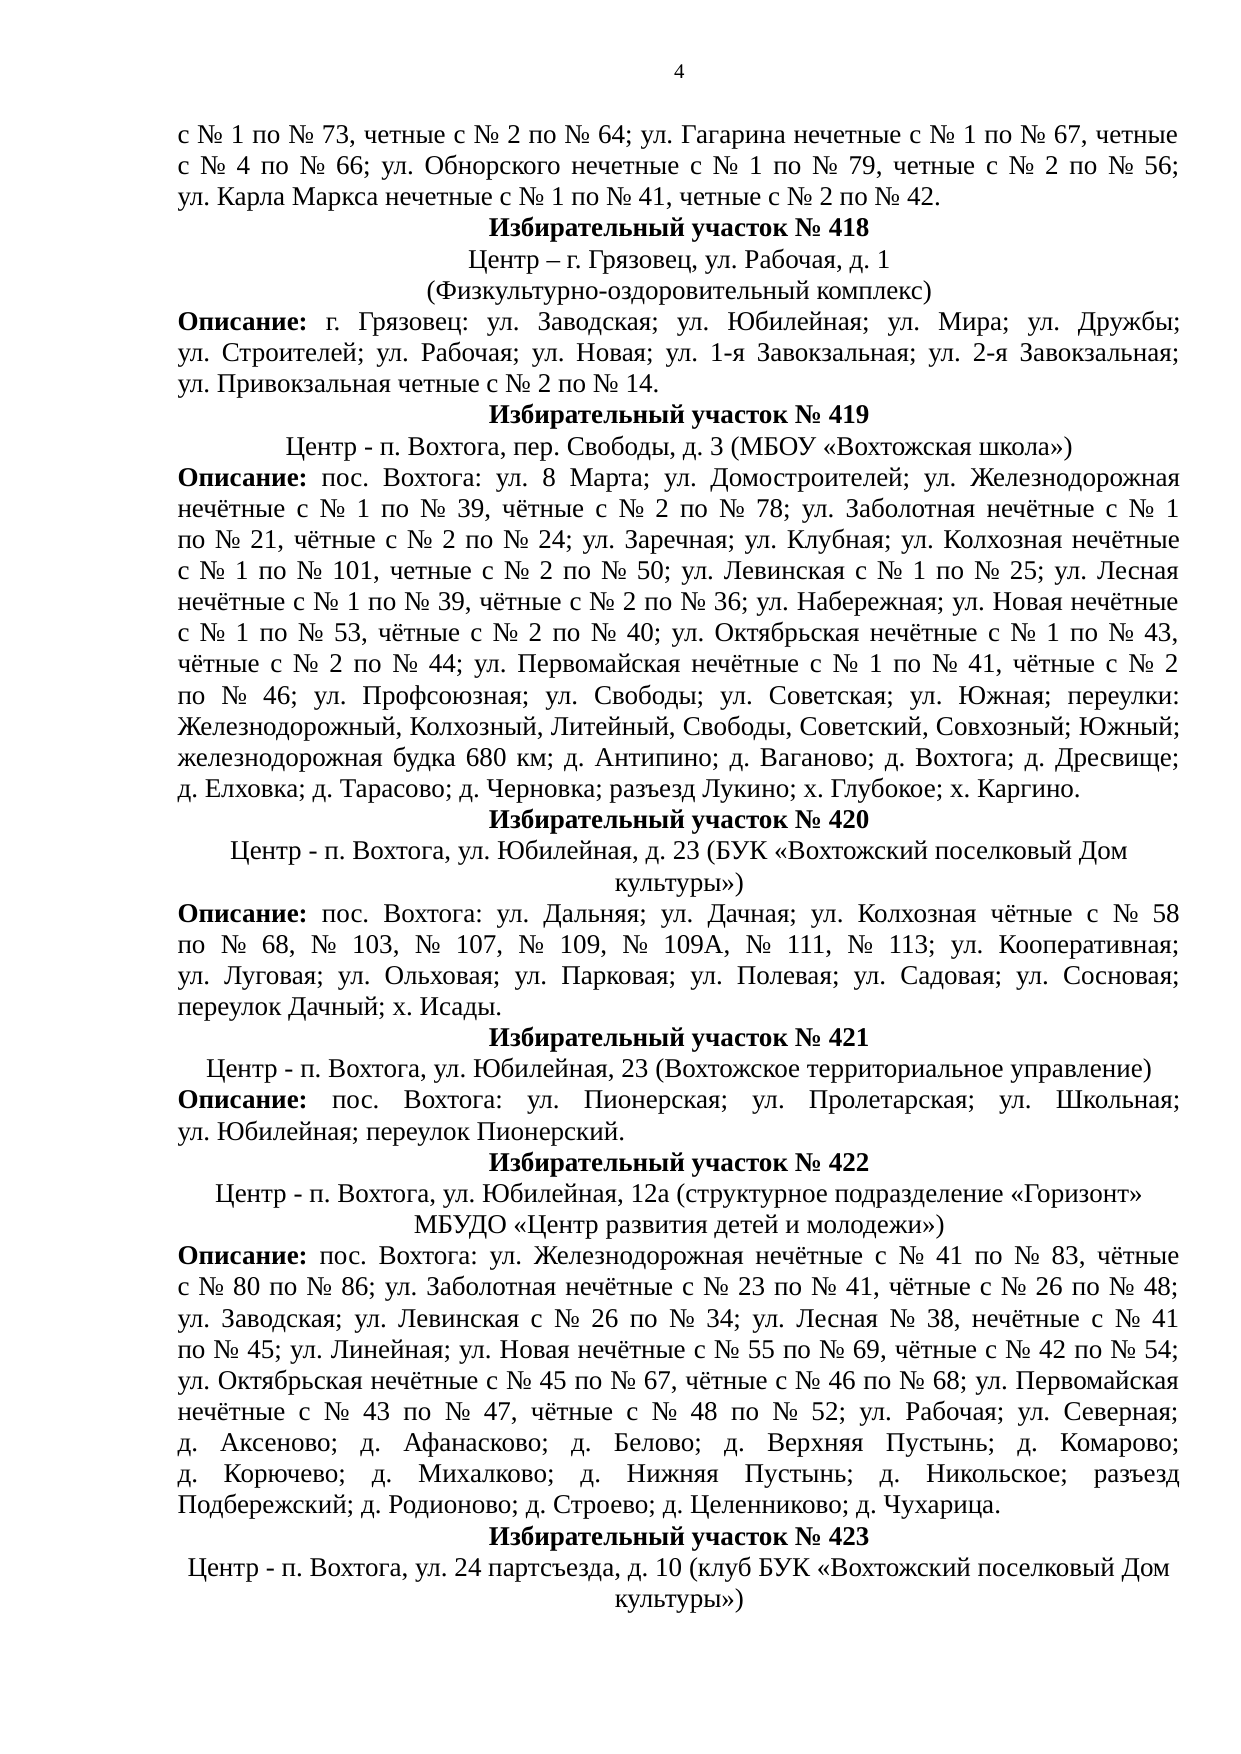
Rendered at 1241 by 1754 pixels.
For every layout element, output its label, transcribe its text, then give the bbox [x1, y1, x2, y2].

text (Физкультурно-оздоровительный комплекс) [177, 274, 1181, 305]
text Описание: пос. Вохтога: ул. 8 Марта; ул. Домостроителей; ул. Железнодорожная нечётные с № 1 по № 39, чётные с № 2 по № 78; ул. Заболотная нечётные с № 1 по № 21, чётные с № 2 по № 24; ул. Заречная; ул. Клубная; ул. Колхозная нечётные с № 1 по № 101, четные с № 2 по № 50; ул. Левинская с № 1 по № 25; ул. Лесная нечётные с № 1 по № 39, чётные с № 2 по № 36; ул. Набережная; ул. Новая нечётные с № 1 по № 53, чётные с № 2 по № 40; ул. Октябрьская нечётные с № 1 по № 43, чётные с № 2 по № 44; ул. Первомайская нечётные с № 1 по № 41, чётные с № 2 по № 46; ул. Профсоюзная; ул. Свободы; ул. Советская; ул. Южная; переулки: Железнодорожный, Колхозный, Литейный, Свободы, Советский, Совхозный; Южный; железнодорожная будка 680 км; д. Антипино; д. Ваганово; д. Вохтога; д. Дресвище; д. Елховка; д. Тарасово; д. Черновка; разъезд Лукино; х. Глубокое; х. Каргино. [177, 461, 1181, 803]
text Описание: пос. Вохтога: ул. Пионерская; ул. Пролетарская; ул. Школьная; ул. Юбилейная; переулок Пионерский. [177, 1084, 1181, 1146]
text Описание: пос. Вохтога: ул. Дальняя; ул. Дачная; ул. Колхозная чётные с № 58 по № 68, № 103, № 107, № 109, № 109А, № 111, № 113; ул. Кооперативная; ул. Луговая; ул. Ольховая; ул. Парковая; ул. Полевая; ул. Садовая; ул. Сосновая; переулок Дачный; х. Исады. [177, 897, 1181, 1021]
text Центр – г. Грязовец, ул. Рабочая, д. 1 [177, 243, 1181, 274]
text Избирательный участок № 420 [177, 803, 1181, 834]
text Центр - п. Вохтога, пер. Свободы, д. 3 (МБОУ «Вохтожская школа») [177, 429, 1181, 461]
text Избирательный участок № 422 [177, 1146, 1181, 1177]
text Центр - п. Вохтога, ул. Юбилейная, д. 23 (БУК «Вохтожский поселковый Дом культуры») [177, 834, 1181, 897]
text Центр - п. Вохтога, ул. 24 партсъезда, д. 10 (клуб БУК «Вохтожский поселковый Дом культуры») [177, 1551, 1181, 1613]
text Избирательный участок № 419 [177, 398, 1181, 429]
text Центр - п. Вохтога, ул. Юбилейная, 12а (структурное подразделение «Горизонт» МБУДО «Центр развития детей и молодежи») [177, 1177, 1181, 1239]
text Избирательный участок № 421 [177, 1021, 1181, 1052]
text Избирательный участок № 418 [177, 212, 1181, 243]
text Описание: г. Грязовец: ул. Заводская; ул. Юбилейная; ул. Мира; ул. Дружбы; ул. Строителей; ул. Рабочая; ул. Новая; ул. 1-я Завокзальная; ул. 2-я Завокзальная; ул. Привокзальная четные с № 2 по № 14. [177, 305, 1181, 398]
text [177, 118, 1181, 212]
text Описание: пос. Вохтога: ул. Железнодорожная нечётные с № 41 по № 83, чётные с № 80 по № 86; ул. Заболотная нечётные с № 23 по № 41, чётные с № 26 по № 48; ул. Заводская; ул. Левинская с № 26 по № 34; ул. Лесная № 38, нечётные с № 41 по № 45; ул. Линейная; ул. Новая нечётные с № 55 по № 69, чётные с № 42 по № 54; ул. Октябрьская нечётные с № 45 по № 67, чётные с № 46 по № 68; ул. Первомайская нечётные с № 43 по № 47, чётные с № 48 по № 52; ул. Рабочая; ул. Северная; д. Аксеново; д. Афанасково; д. Белово; д. Верхняя Пустынь; д. Комарово; д. Корючево; д. Михалково; д. Нижняя Пустынь; д. Никольское; разъезд Подбережский; д. Родионово; д. Строево; д. Целенниково; д. Чухарица. [177, 1239, 1181, 1520]
text Избирательный участок № 423 [177, 1520, 1181, 1551]
text Центр - п. Вохтога, ул. Юбилейная, 23 (Вохтожское территориальное управление) [177, 1052, 1181, 1084]
